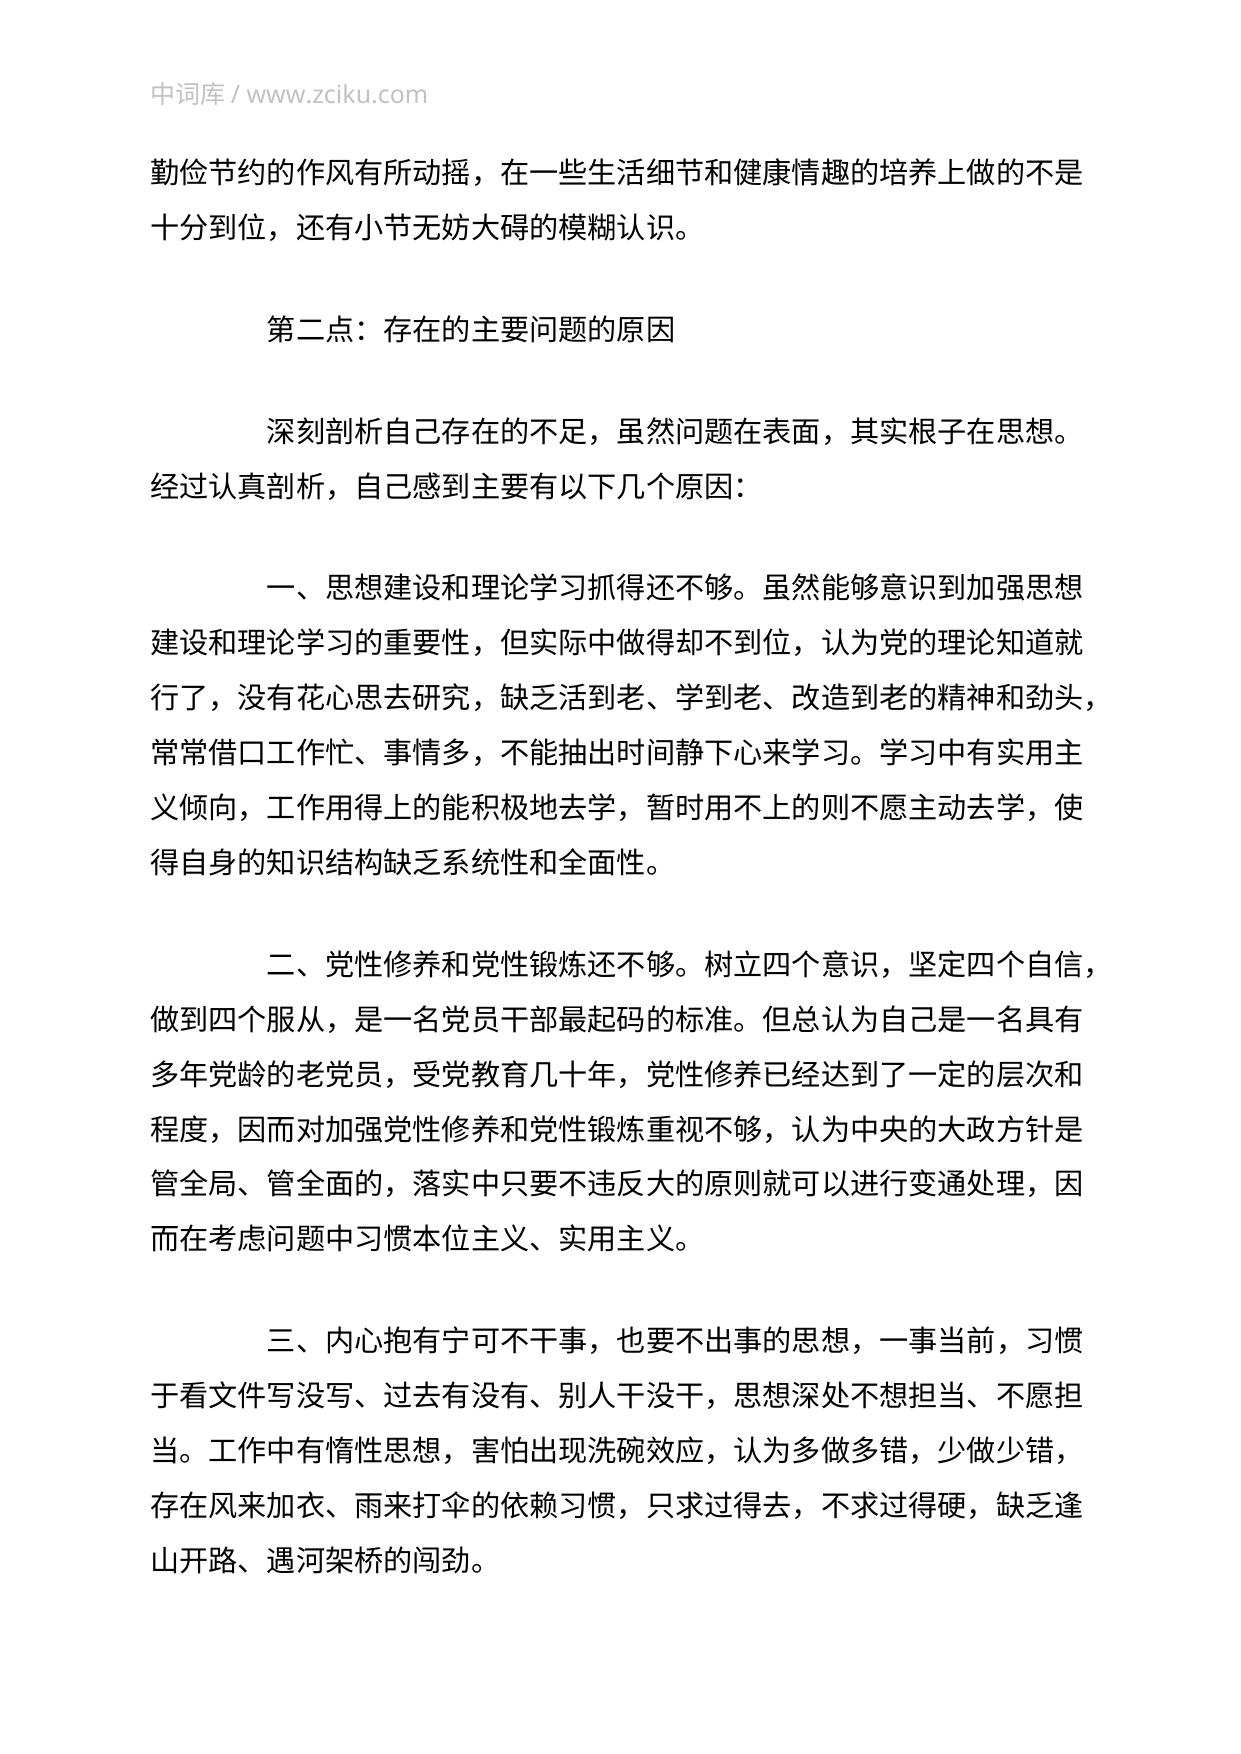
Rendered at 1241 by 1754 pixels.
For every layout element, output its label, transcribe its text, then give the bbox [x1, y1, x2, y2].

text 第二点：存在的主要问题的原因 [150, 307, 1090, 349]
text 一、思想建设和理论学习抓得还不够。虽然能够意识到加强思想建设和理论学习的重要性，但实际中做得却不到位，认为党的理论知道就行了，没有花心思去研究，缺乏活到老、学到老、改造到老的精神和劲头，常常借口工作忙、事情多，不能抽出时间静下心来学习。学习中有实用主义倾向，工作用得上的能积极地去学，暂时用不上的则不愿主动去学，使得自身的知识结构缺乏系统性和全面性。 [150, 565, 1090, 882]
text 三、内心抱有宁可不干事，也要不出事的思想，一事当前，习惯于看文件写没写、过去有没有、别人干没干，思想深处不想担当、不愿担当。工作中有惰性思想，害怕出现洗碗效应，认为多做多错，少做少错，存在风来加衣、雨来打伞的依赖习惯，只求过得去，不求过得硬，缺乏逢山开路、遇河架桥的闯劲。 [150, 1318, 1090, 1579]
text 二、党性修养和党性锻炼还不够。树立四个意识，坚定四个自信，做到四个服从，是一名党员干部最起码的标准。但总认为自己是一名具有多年党龄的老党员，受党教育几十年，党性修养已经达到了一定的层次和程度，因而对加强党性修养和党性锻炼重视不够，认为中央的大政方针是管全局、管全面的，落实中只要不违反大的原则就可以进行变通处理，因而在考虑问题中习惯本位主义、实用主义。 [150, 941, 1090, 1258]
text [150, 150, 1090, 247]
text 深刻剖析自己存在的不足，虽然问题在表面，其实根子在思想。经过认真剖析，自己感到主要有以下几个原因： [150, 408, 1090, 506]
